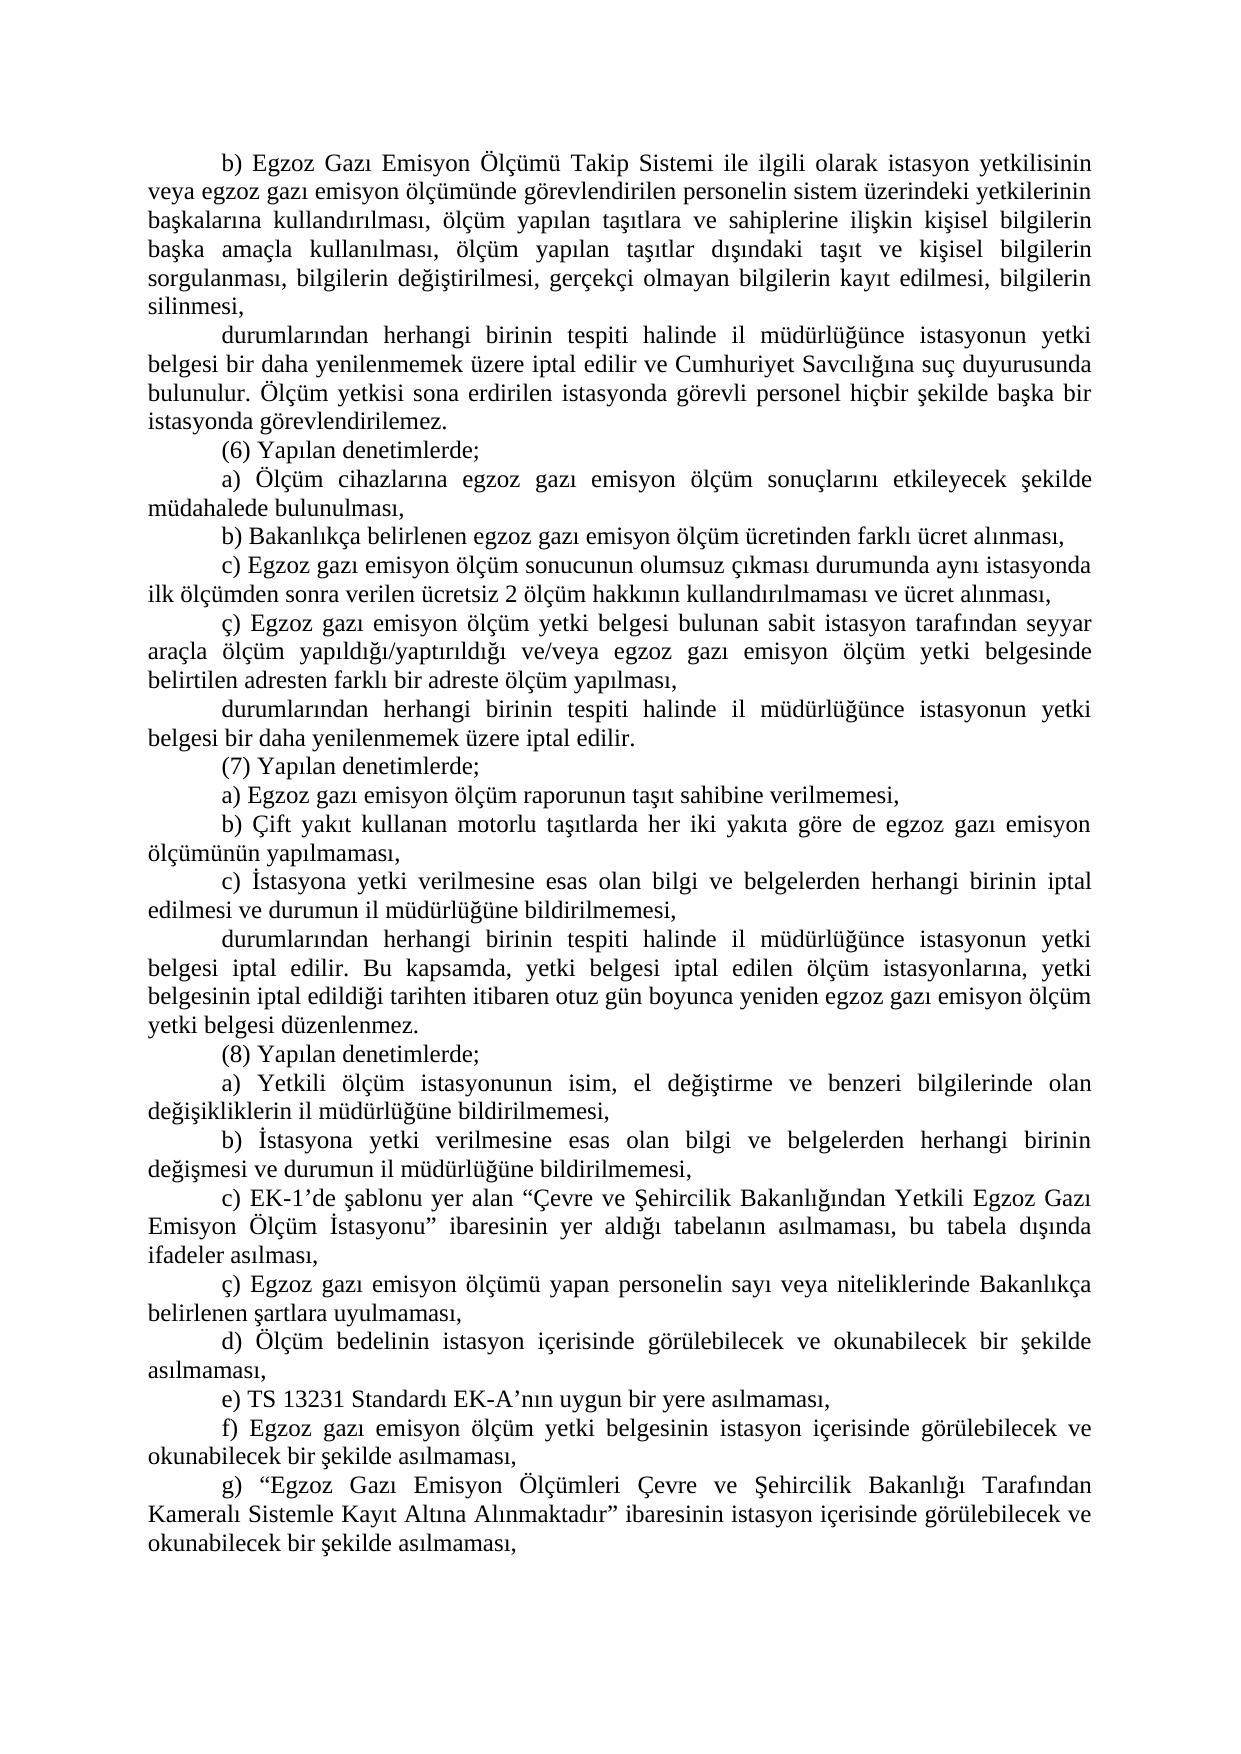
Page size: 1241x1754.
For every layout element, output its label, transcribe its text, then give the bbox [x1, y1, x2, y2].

text b) İstasyona yetki verilmesine esas olan bilgi ve belgelerden herhangi birinin değişmesi ve durumun il müdürlüğüne bildirilmemesi, [148, 1125, 1092, 1183]
text a) Egzoz gazı emisyon ölçüm raporunun taşıt sahibine verilmemesi, [148, 780, 1092, 809]
text durumlarından herhangi birinin tespiti halinde il müdürlüğünce istasyonun yetki belgesi bir daha yenilenmemek üzere iptal edilir ve Cumhuriyet Savcılığına suç duyurusunda bulunulur. Ölçüm yetkisi sona erdirilen istasyonda görevli personel hiçbir şekilde başka bir istasyonda görevlendirilemez. [148, 320, 1092, 435]
text ç) Egzoz gazı emisyon ölçümü yapan personelin sayı veya niteliklerinde Bakanlıkça belirlenen şartlara uyulmaması, [148, 1269, 1092, 1326]
text a) Ölçüm cihazlarına egzoz gazı emisyon ölçüm sonuçlarını etkileyecek şekilde müdahalede bulunulması, [148, 464, 1092, 521]
text a) Yetkili ölçüm istasyonunun isim, el değiştirme ve benzeri bilgilerinde olan değişikliklerin il müdürlüğüne bildirilmemesi, [148, 1068, 1092, 1125]
text e) TS 13231 Standardı EK-A’nın uygun bir yere asılmaması, [148, 1384, 1092, 1413]
text b) Bakanlıkça belirlenen egzoz gazı emisyon ölçüm ücretinden farklı ücret alınması, [148, 521, 1092, 550]
text b) Egzoz Gazı Emisyon Ölçümü Takip Sistemi ile ilgili olarak istasyon yetkilisinin veya egzoz gazı emisyon ölçümünde görevlendirilen personelin sistem üzerindeki yetkilerinin başkalarına kullandırılması, ölçüm yapılan taşıtlara ve sahiplerine ilişkin kişisel bilgilerin başka amaçla kullanılması, ölçüm yapılan taşıtlar dışındaki taşıt ve kişisel bilgilerin sorgulanması, bilgilerin değiştirilmesi, gerçekçi olmayan bilgilerin kayıt edilmesi, bilgilerin silinmesi, [148, 148, 1092, 320]
text durumlarından herhangi birinin tespiti halinde il müdürlüğünce istasyonun yetki belgesi bir daha yenilenmemek üzere iptal edilir. [148, 694, 1092, 751]
text b) Çift yakıt kullanan motorlu taşıtlarda her iki yakıta göre de egzoz gazı emisyon ölçümünün yapılmaması, [148, 809, 1092, 866]
text g) “Egzoz Gazı Emisyon Ölçümleri Çevre ve Şehircilik Bakanlığı Tarafından Kameralı Sistemle Kayıt Altına Alınmaktadır” ibaresinin istasyon içerisinde görülebilecek ve okunabilecek bir şekilde asılmaması, [148, 1470, 1092, 1556]
text c) Egzoz gazı emisyon ölçüm sonucunun olumsuz çıkması durumunda aynı istasyonda ilk ölçümden sonra verilen ücretsiz 2 ölçüm hakkının kullandırılmaması ve ücret alınması, [148, 550, 1092, 608]
text (7) Yapılan denetimlerde; [148, 751, 1092, 780]
text durumlarından herhangi birinin tespiti halinde il müdürlüğünce istasyonun yetki belgesi iptal edilir. Bu kapsamda, yetki belgesi iptal edilen ölçüm istasyonlarına, yetki belgesinin iptal edildiği tarihten itibaren otuz gün boyunca yeniden egzoz gazı emisyon ölçüm yetki belgesi düzenlenmez. [148, 924, 1092, 1039]
text c) İstasyona yetki verilmesine esas olan bilgi ve belgelerden herhangi birinin iptal edilmesi ve durumun il müdürlüğüne bildirilmemesi, [148, 866, 1092, 924]
text (8) Yapılan denetimlerde; [148, 1039, 1092, 1068]
text (6) Yapılan denetimlerde; [148, 435, 1092, 464]
text d) Ölçüm bedelinin istasyon içerisinde görülebilecek ve okunabilecek bir şekilde asılmaması, [148, 1326, 1092, 1384]
text c) EK-1’de şablonu yer alan “Çevre ve Şehircilik Bakanlığından Yetkili Egzoz Gazı Emisyon Ölçüm İstasyonu” ibaresinin yer aldığı tabelanın asılmaması, bu tabela dışında ifadeler asılması, [148, 1183, 1092, 1269]
text f) Egzoz gazı emisyon ölçüm yetki belgesinin istasyon içerisinde görülebilecek ve okunabilecek bir şekilde asılmaması, [148, 1413, 1092, 1470]
text ç) Egzoz gazı emisyon ölçüm yetki belgesi bulunan sabit istasyon tarafından seyyar araçla ölçüm yapıldığı/yaptırıldığı ve/veya egzoz gazı emisyon ölçüm yetki belgesinde belirtilen adresten farklı bir adreste ölçüm yapılması, [148, 608, 1092, 694]
